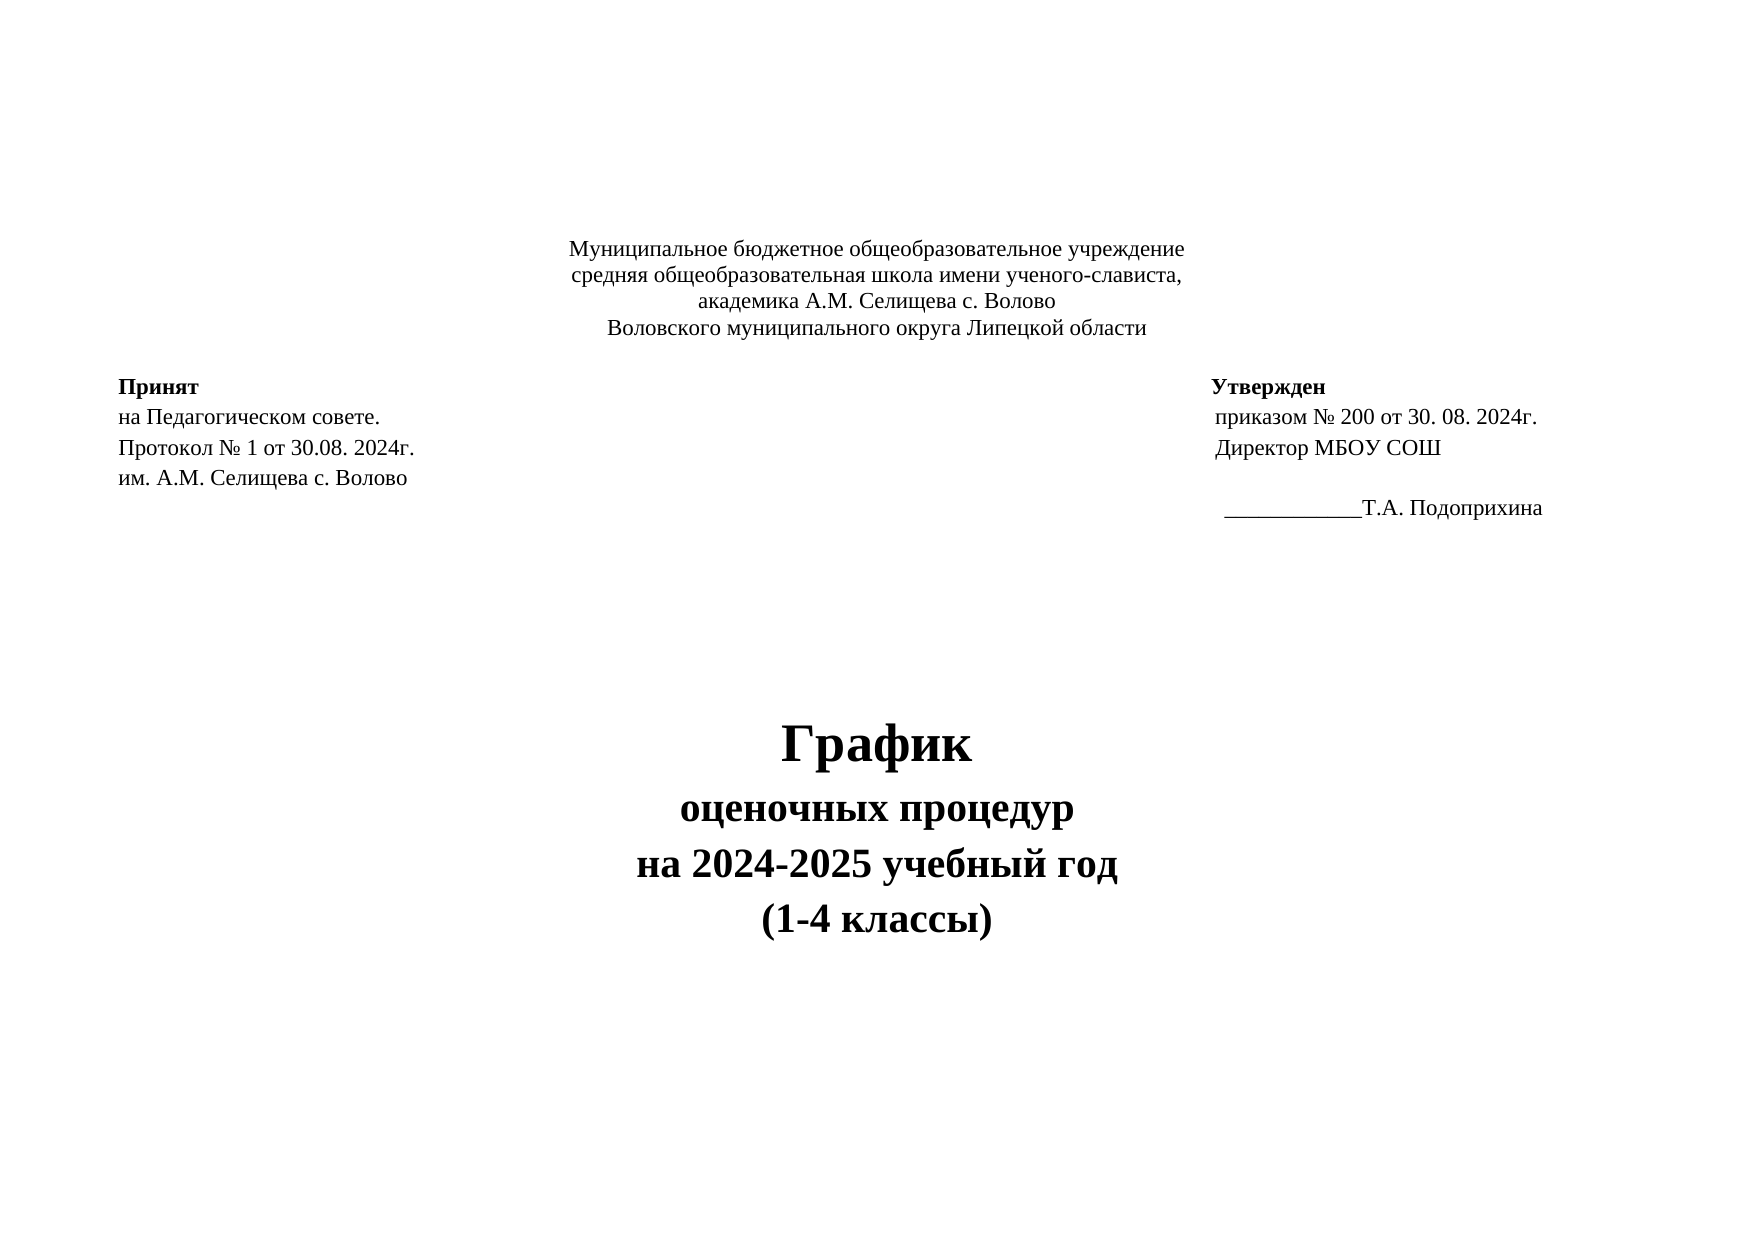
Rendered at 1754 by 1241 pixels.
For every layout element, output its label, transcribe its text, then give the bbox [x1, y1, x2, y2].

text средняя общеобразовательная школа имени ученого-слависта, [118, 261, 1636, 287]
text на Педагогическом совете. приказом № 200 от 30. 08. 2024г. [118, 403, 1636, 430]
text Протокол № 1 от 30.08. 2024г. Директор МБОУ СОШ [118, 433, 1636, 460]
text Муниципальное бюджетное общеобразовательное учреждение [118, 235, 1636, 261]
text Воловского муниципального округа Липецкой области [118, 314, 1636, 340]
text Принят Утвержден [118, 373, 1636, 399]
text ____________Т.А. Подоприхина [1151, 494, 1636, 520]
text График [118, 711, 1636, 774]
text им. А.М. Селищева с. Волово [118, 464, 1636, 490]
text оценочных процедур [118, 783, 1636, 831]
text на 2024-2025 учебный год [118, 838, 1636, 886]
text академика А.М. Селищева с. Волово [118, 287, 1636, 314]
text (1-4 классы) [118, 893, 1636, 941]
